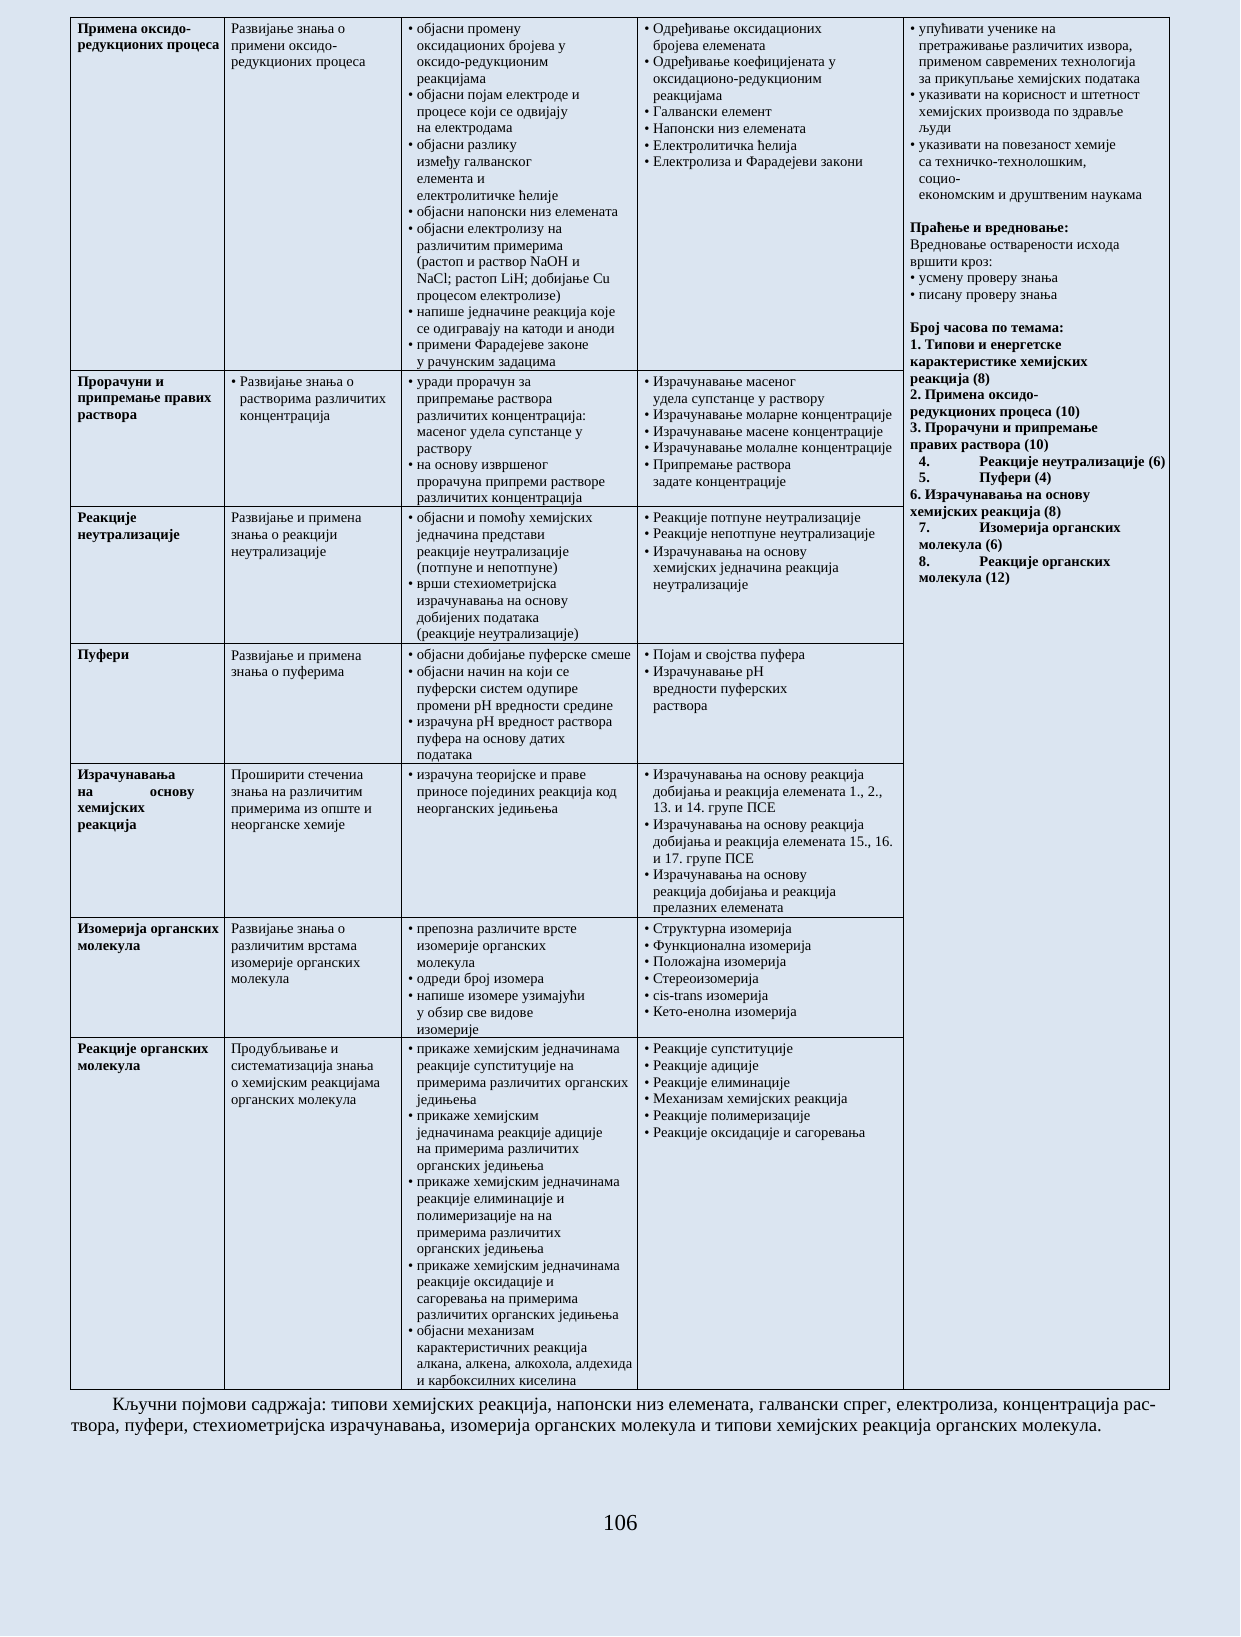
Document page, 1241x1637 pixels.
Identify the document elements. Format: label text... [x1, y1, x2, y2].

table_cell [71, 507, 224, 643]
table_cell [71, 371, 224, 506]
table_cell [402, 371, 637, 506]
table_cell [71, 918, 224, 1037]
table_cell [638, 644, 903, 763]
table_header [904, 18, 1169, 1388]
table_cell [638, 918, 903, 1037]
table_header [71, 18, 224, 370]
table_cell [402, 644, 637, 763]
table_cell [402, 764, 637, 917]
text Кључни појмови садржаја: типови хемијских реакција, напонски низ елемената, галвански спрег, електролиза, концентрација рас- твора, пуфери, стехиометријска израчунавања, изомерија органских молекула и типови хемијских реакција органских молекула. [71, 1394, 1182, 1435]
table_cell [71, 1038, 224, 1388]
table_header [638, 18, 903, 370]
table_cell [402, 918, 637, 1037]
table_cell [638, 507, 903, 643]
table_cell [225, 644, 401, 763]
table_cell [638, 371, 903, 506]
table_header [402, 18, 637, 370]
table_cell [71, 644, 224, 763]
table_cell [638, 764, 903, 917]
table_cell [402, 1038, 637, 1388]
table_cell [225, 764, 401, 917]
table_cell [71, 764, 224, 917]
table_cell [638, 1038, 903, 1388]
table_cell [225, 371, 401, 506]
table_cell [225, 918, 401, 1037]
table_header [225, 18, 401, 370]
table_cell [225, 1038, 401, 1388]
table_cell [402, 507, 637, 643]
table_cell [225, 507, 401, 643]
